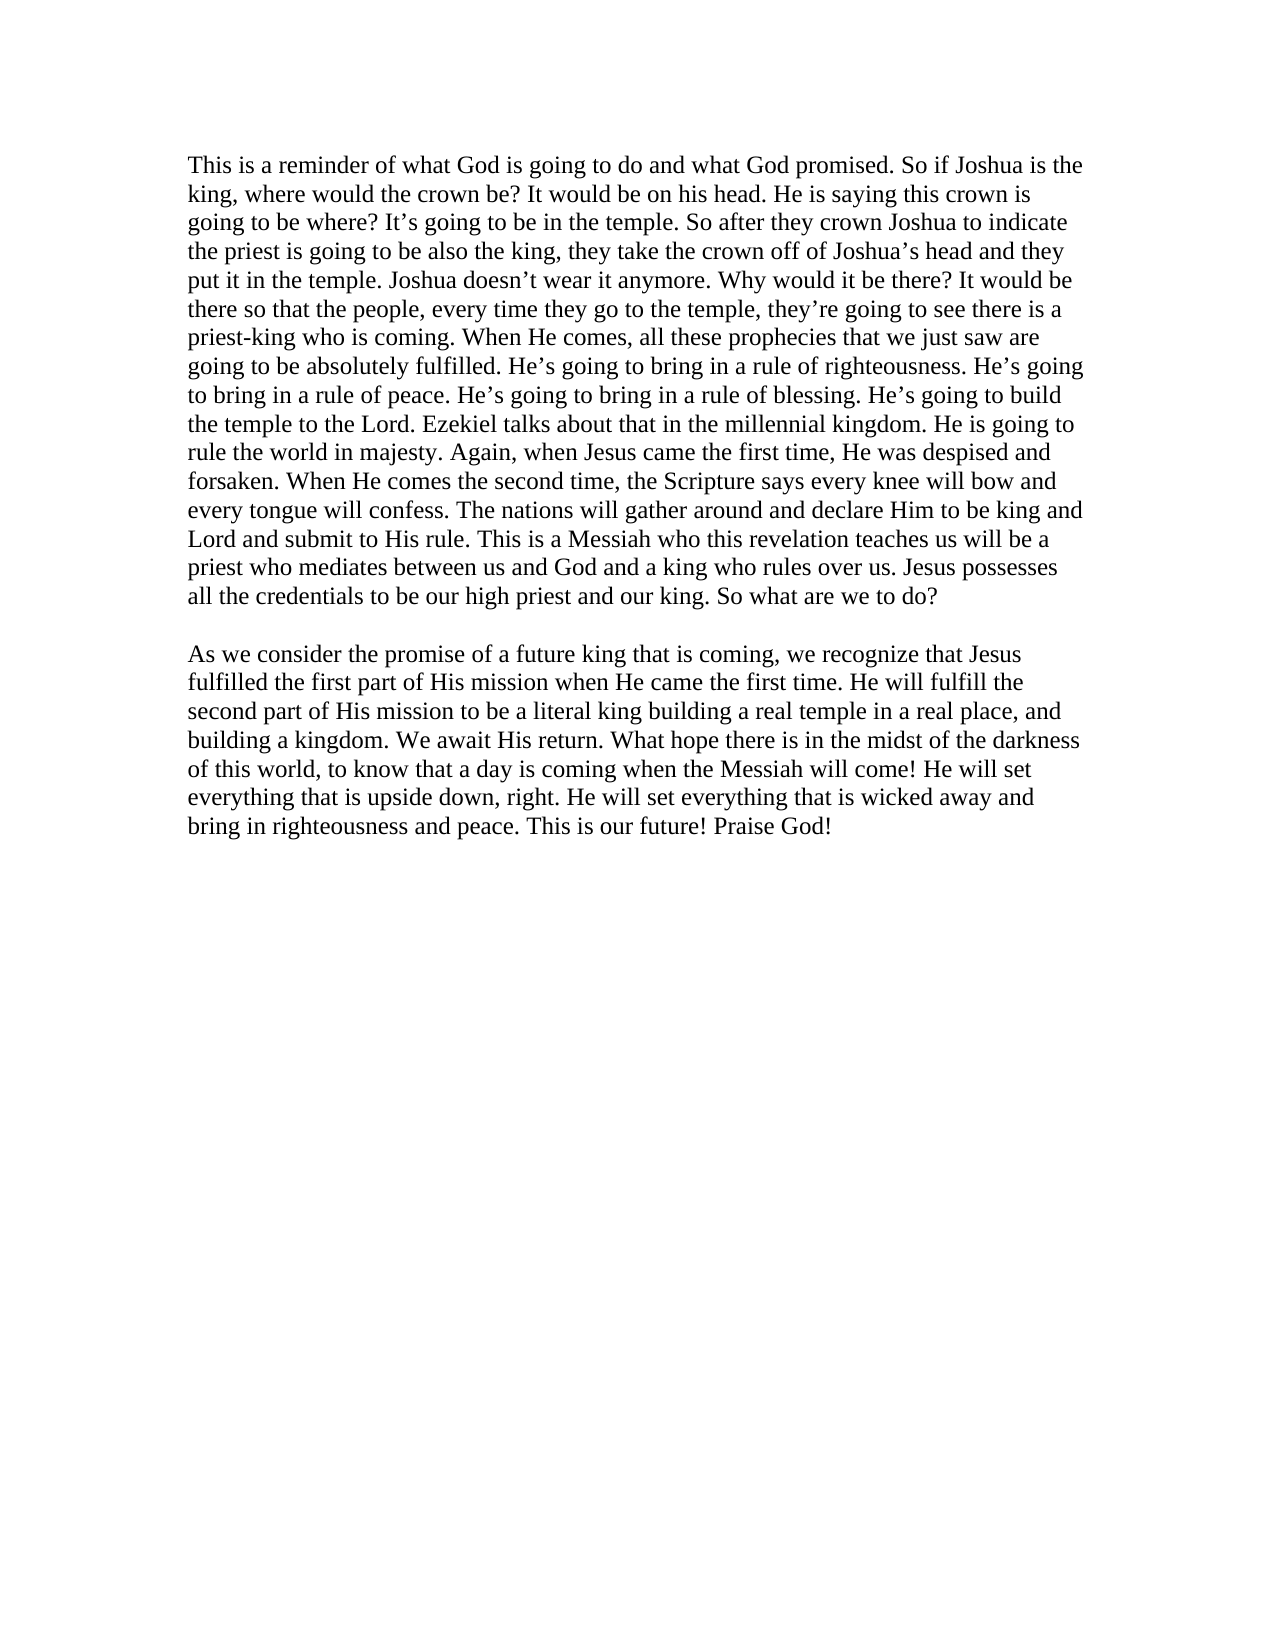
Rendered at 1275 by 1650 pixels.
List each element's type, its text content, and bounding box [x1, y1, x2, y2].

text This is a reminder of what God is going to do and what God promised. So if Joshua is the king, where would the crown be? It would be on his head. He is saying this crown is going to be where? It’s going to be in the temple. So after they crown Joshua to indicate the priest is going to be also the king, they take the crown off of Joshua’s head and they put it in the temple. Joshua doesn’t wear it anymore. Why would it be there? It would be there so that the people, every time they go to the temple, they’re going to see there is a priest-king who is coming. When He comes, all these prophecies that we just saw are going to be absolutely fulfilled. He’s going to bring in a rule of righteousness. He’s going to bring in a rule of peace. He’s going to bring in a rule of blessing. He’s going to build the temple to the Lord. Ezekiel talks about that in the millennial kingdom. He is going to rule the world in majesty. Again, when Jesus came the first time, He was despised and forsaken. When He comes the second time, the Scripture says every knee will bow and every tongue will confess. The nations will gather around and declare Him to be king and Lord and submit to His rule. This is a Messiah who this revelation teaches us will be a priest who mediates between us and God and a king who rules over us. Jesus possesses all the credentials to be our high priest and our king. So what are we to do? [187, 150, 1087, 610]
text As we consider the promise of a future king that is coming, we recognize that Jesus fulfilled the first part of His mission when He came the first time. He will fulfill the second part of His mission to be a literal king building a real temple in a real place, and building a kingdom. We await His return. What hope there is in the midst of the darkness of this world, to know that a day is coming when the Messiah will come! He will set everything that is upside down, right. He will set everything that is wicked away and bring in righteousness and peace. This is our future! Praise God! [187, 639, 1087, 840]
